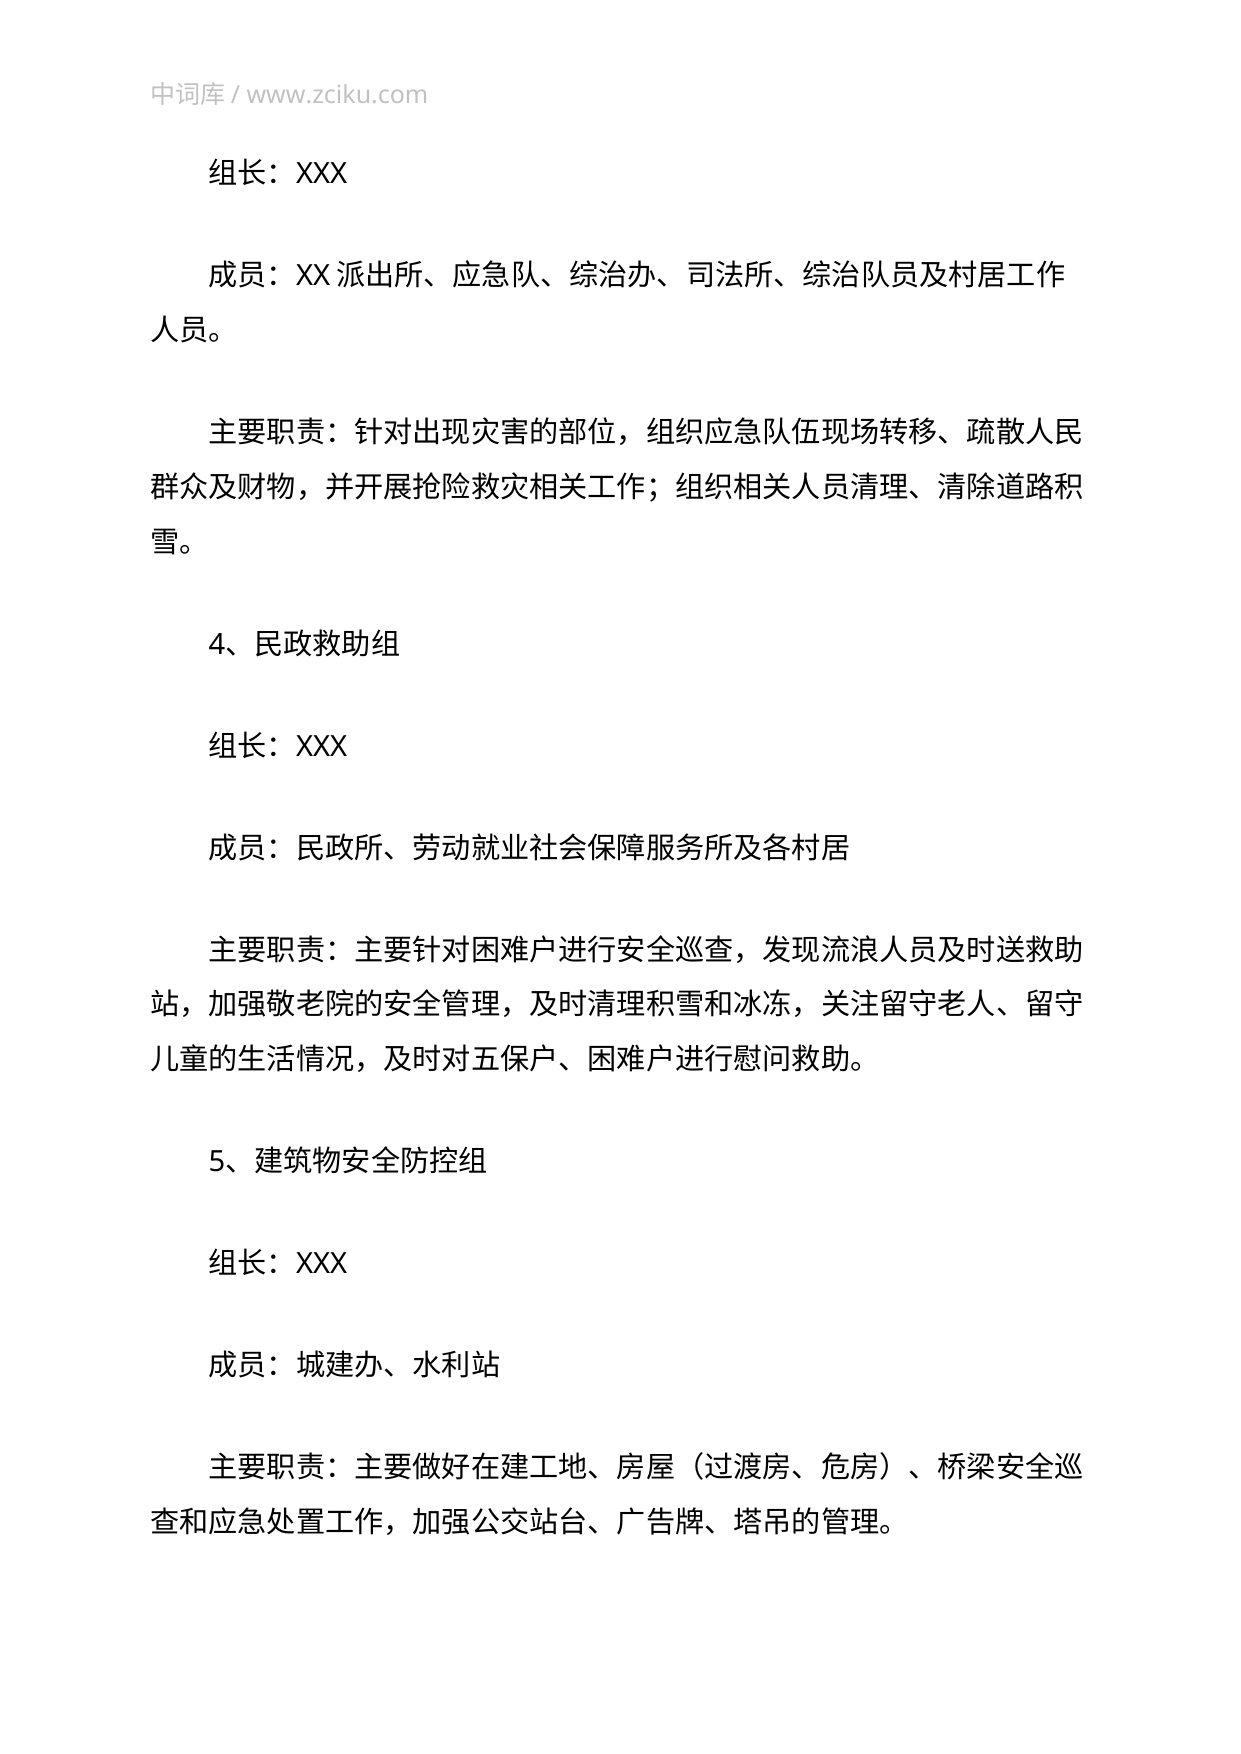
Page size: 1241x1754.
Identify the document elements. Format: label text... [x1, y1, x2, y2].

text 主要职责：主要针对困难户进行安全巡查，发现流浪人员及时送救助站，加强敬老院的安全管理，及时清理积雪和冰冻，关注留守老人、留守儿童的生活情况，及时对五保户、困难户进行慰问救助。 [150, 926, 1090, 1078]
text 成员：XX派出所、应急队、综治办、司法所、综治队员及村居工作人员。 [150, 252, 1090, 349]
text 主要职责：针对出现灾害的部位，组织应急队伍现场转移、疏散人民群众及财物，并开展抢险救灾相关工作；组织相关人员清理、清除道路积雪。 [150, 409, 1090, 561]
text 主要职责：主要做好在建工地、房屋（过渡房、危房）、桥梁安全巡查和应急处置工作，加强公交站台、广告牌、塔吊的管理。 [150, 1443, 1090, 1541]
text 4、民政救助组 [150, 620, 1090, 663]
text 组长：XXX [150, 150, 1090, 192]
text 成员：民政所、劳动就业社会保障服务所及各村居 [150, 824, 1090, 867]
text 5、建筑物安全防控组 [150, 1138, 1090, 1180]
text 组长：XXX [150, 722, 1090, 765]
text 成员：城建办、水利站 [150, 1342, 1090, 1384]
text 组长：XXX [150, 1239, 1090, 1282]
